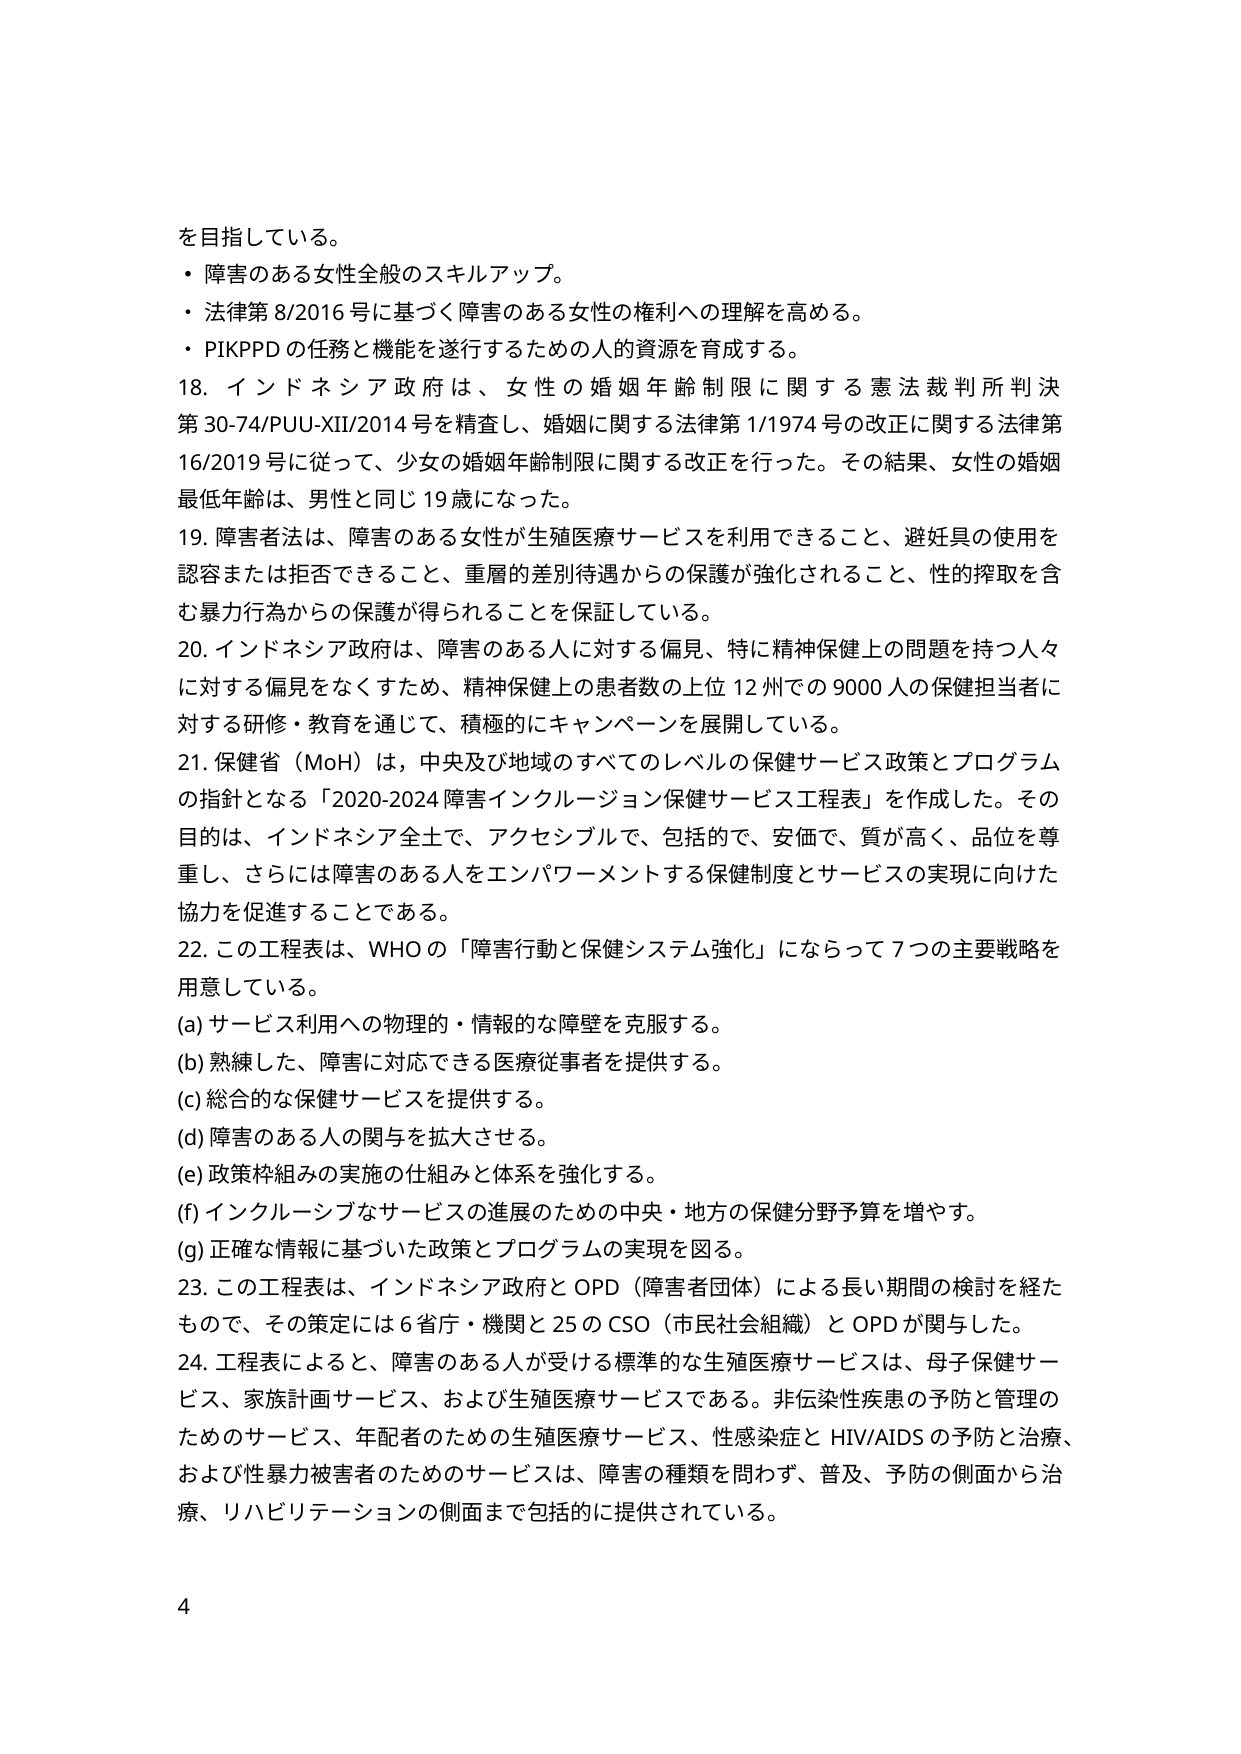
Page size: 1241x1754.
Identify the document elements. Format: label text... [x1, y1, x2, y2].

text 18. インドネシア政府は、女性の婚姻年齢制限に関する憲法裁判所判決第30-74/PUU-XII/2014号を精査し、婚姻に関する法律第1/1974号の改正に関する法律第16/2019号に従って、少女の婚姻年齢制限に関する改正を行った。その結果、女性の婚姻最低年齢は、男性と同じ19歳になった。 [177, 367, 1063, 517]
text (f) インクルーシブなサービスの進展のための中央・地方の保健分野予算を増やす。 [177, 1192, 1063, 1229]
text (c) 総合的な保健サービスを提供する。 [177, 1079, 1063, 1117]
text 20. インドネシア政府は、障害のある人に対する偏見、特に精神保健上の問題を持つ人々に対する偏見をなくすため、精神保健上の患者数の上位12州での9000人の保健担当者に対する研修・教育を通じて、積極的にキャンペーンを展開している。 [177, 629, 1063, 742]
text 21. 保健省（MoH）は，中央及び地域のすべてのレベルの保健サービス政策とプログラムの指針となる「2020-2024障害インクルージョン保健サービス工程表」を作成した。その目的は、インドネシア全土で、アクセシブルで、包括的で、安価で、質が高く、品位を尊重し、さらには障害のある人をエンパワーメントする保健制度とサービスの実現に向けた協力を促進することである。 [177, 742, 1063, 929]
text (b) 熟練した、障害に対応できる医療従事者を提供する。 [177, 1042, 1063, 1079]
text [177, 217, 1063, 254]
text (d) 障害のある人の関与を拡大させる。 [177, 1117, 1063, 1154]
text (e) 政策枠組みの実施の仕組みと体系を強化する。 [177, 1154, 1063, 1192]
text 23. この工程表は、インドネシア政府とOPD（障害者団体）による長い期間の検討を経たもので、その策定には6省庁・機関と25のCSO（市民社会組織）とOPDが関与した。 [177, 1267, 1063, 1342]
text ・ 法律第8/2016号に基づく障害のある女性の権利への理解を高める。 [177, 292, 1063, 329]
text 22. この工程表は、WHOの「障害行動と保健システム強化」にならって7つの主要戦略を用意している。 [177, 929, 1063, 1004]
text ・ 障害のある女性全般のスキルアップ。 [177, 254, 1063, 292]
text (g) 正確な情報に基づいた政策とプログラムの実現を図る。 [177, 1229, 1063, 1267]
text 19. 障害者法は、障害のある女性が生殖医療サービスを利用できること、避妊具の使用を認容または拒否できること、重層的差別待遇からの保護が強化されること、性的搾取を含む暴力行為からの保護が得られることを保証している。 [177, 517, 1063, 629]
text (a) サービス利用への物理的・情報的な障壁を克服する。 [177, 1004, 1063, 1042]
text 24. 工程表によると、障害のある人が受ける標準的な生殖医療サービスは、母子保健サービス、家族計画サービス、および生殖医療サービスである。非伝染性疾患の予防と管理のためのサービス、年配者のための生殖医療サービス、性感染症とHIV/AIDSの予防と治療、および性暴力被害者のためのサービスは、障害の種類を問わず、普及、予防の側面から治療、リハビリテーションの側面まで包括的に提供されている。 [177, 1342, 1063, 1529]
text ・ PIKPPDの任務と機能を遂行するための人的資源を育成する。 [177, 329, 1063, 367]
